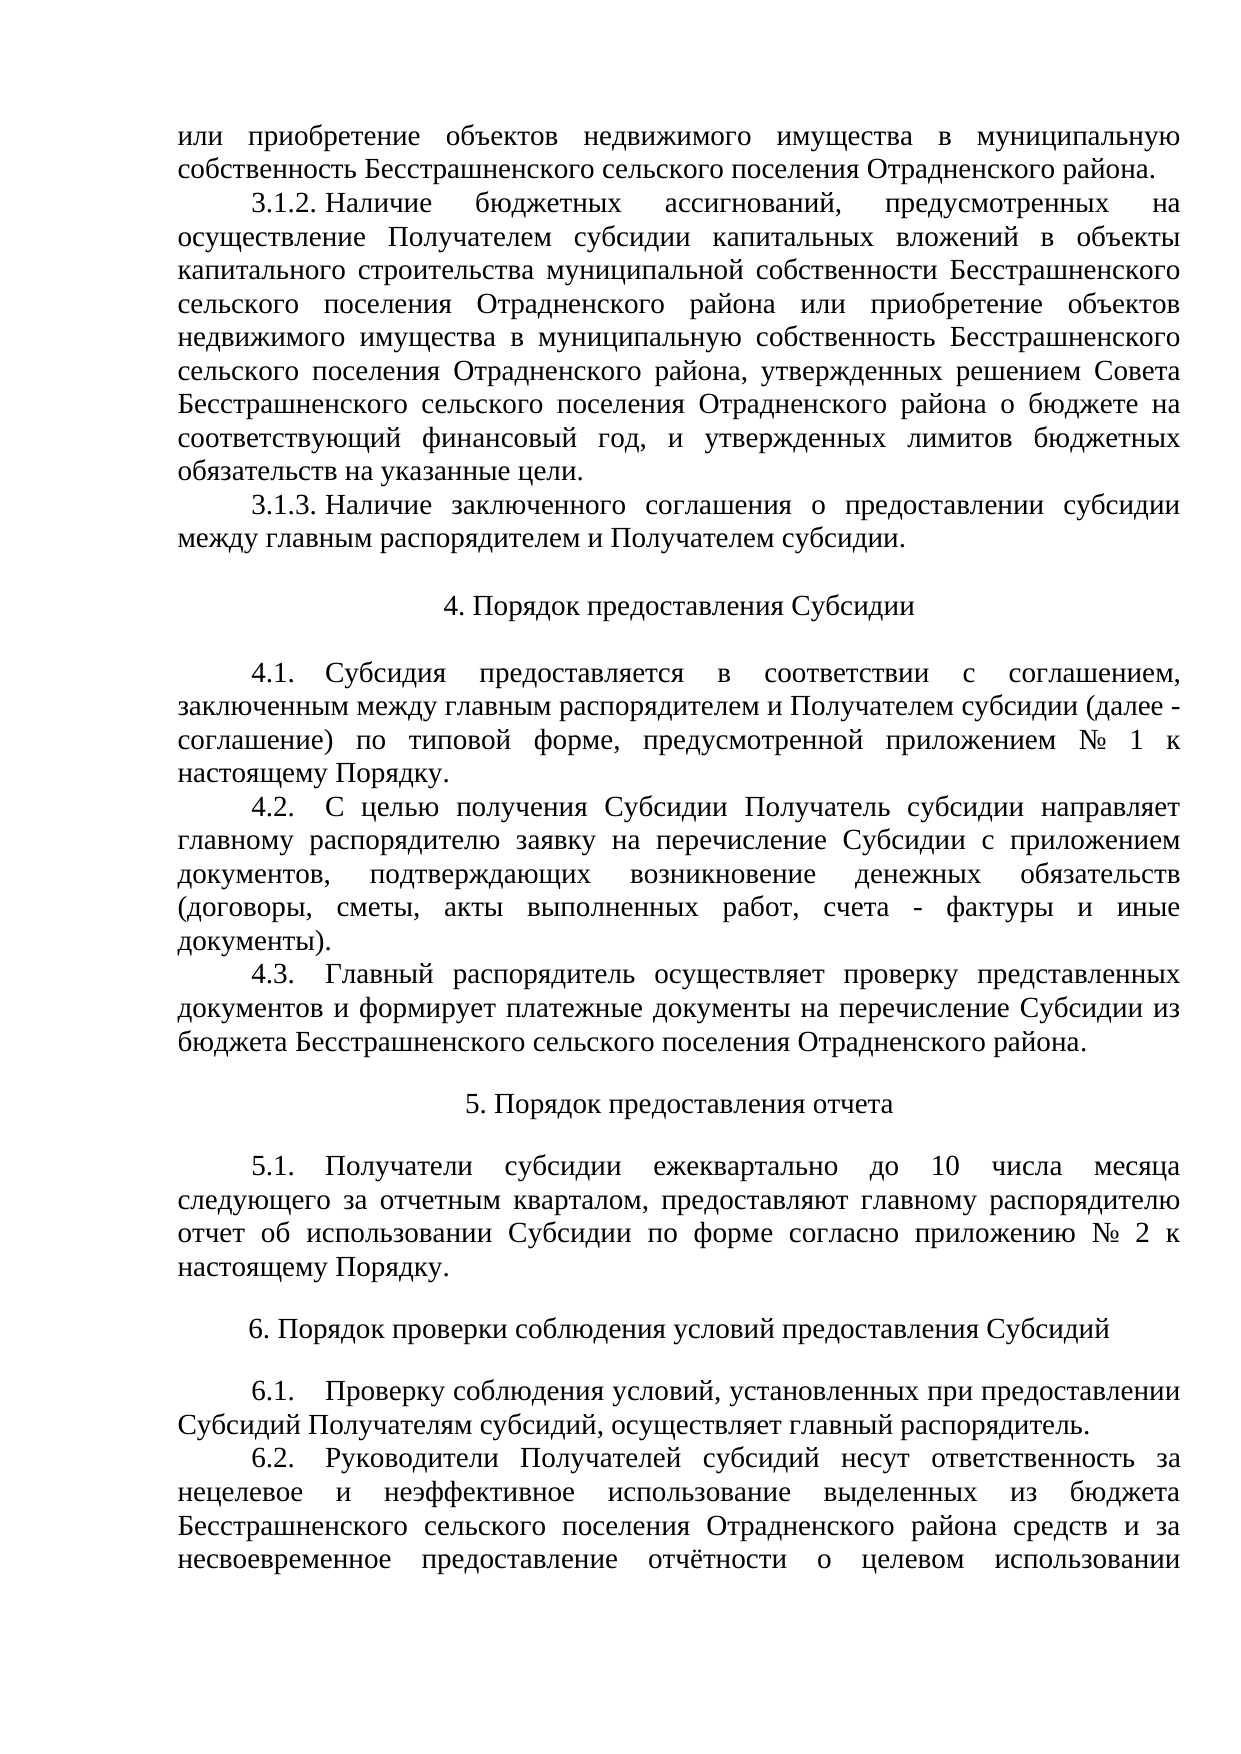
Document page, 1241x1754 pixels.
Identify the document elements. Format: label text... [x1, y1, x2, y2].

text 3.1.3. Наличие заключенного соглашения о предоставлении субсидии между главным распорядителем и Получателем субсидии. [177, 487, 1181, 554]
text 6. Порядок проверки соблюдения условий предоставления Субсидий [177, 1311, 1181, 1345]
text 4.1. Субсидия предоставляется в соответствии с соглашением, заключенным между главным распорядителем и Получателем субсидии (далее - соглашение) по типовой форме, предусмотренной приложением № 1 к настоящему Порядку. [177, 655, 1181, 789]
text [177, 1441, 1181, 1575]
text 3.1.2. Наличие бюджетных ассигнований, предусмотренных на осуществление Получателем субсидии капитальных вложений в объекты капитального строительства муниципальной собственности Бесстрашненского сельского поселения Отрадненского района или приобретение объектов недвижимого имущества в муниципальную собственность Бесстрашненского сельского поселения Отрадненского района, утвержденных решением Совета Бесстрашненского сельского поселения Отрадненского района о бюджете на соответствующий финансовый год, и утвержденных лимитов бюджетных обязательств на указанные цели. [177, 185, 1181, 487]
text 4. Порядок предоставления Субсидии [177, 588, 1181, 621]
text 5. Порядок предоставления отчета [177, 1086, 1181, 1119]
text 6.1. Проверку соблюдения условий, установленных при предоставлении Субсидий Получателям субсидий, осуществляет главный распорядитель. [177, 1373, 1181, 1441]
text 5.1. Получатели субсидии ежеквартально до 10 числа месяца следующего за отчетным кварталом, предоставляют главному распорядителю отчет об использовании Субсидии по форме согласно приложению № 2 к настоящему Порядку. [177, 1148, 1181, 1282]
text 4.3. Главный распорядитель осуществляет проверку представленных документов и формирует платежные документы на перечисление Субсидии из бюджета Бесстрашненского сельского поселения Отрадненского района. [177, 957, 1181, 1057]
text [177, 118, 1181, 185]
text 4.2. С целью получения Субсидии Получатель субсидии направляет главному распорядителю заявку на перечисление Субсидии с приложением документов, подтверждающих возникновение денежных обязательств (договоры, сметы, акты выполненных работ, счета - фактуры и иные документы). [177, 789, 1181, 957]
